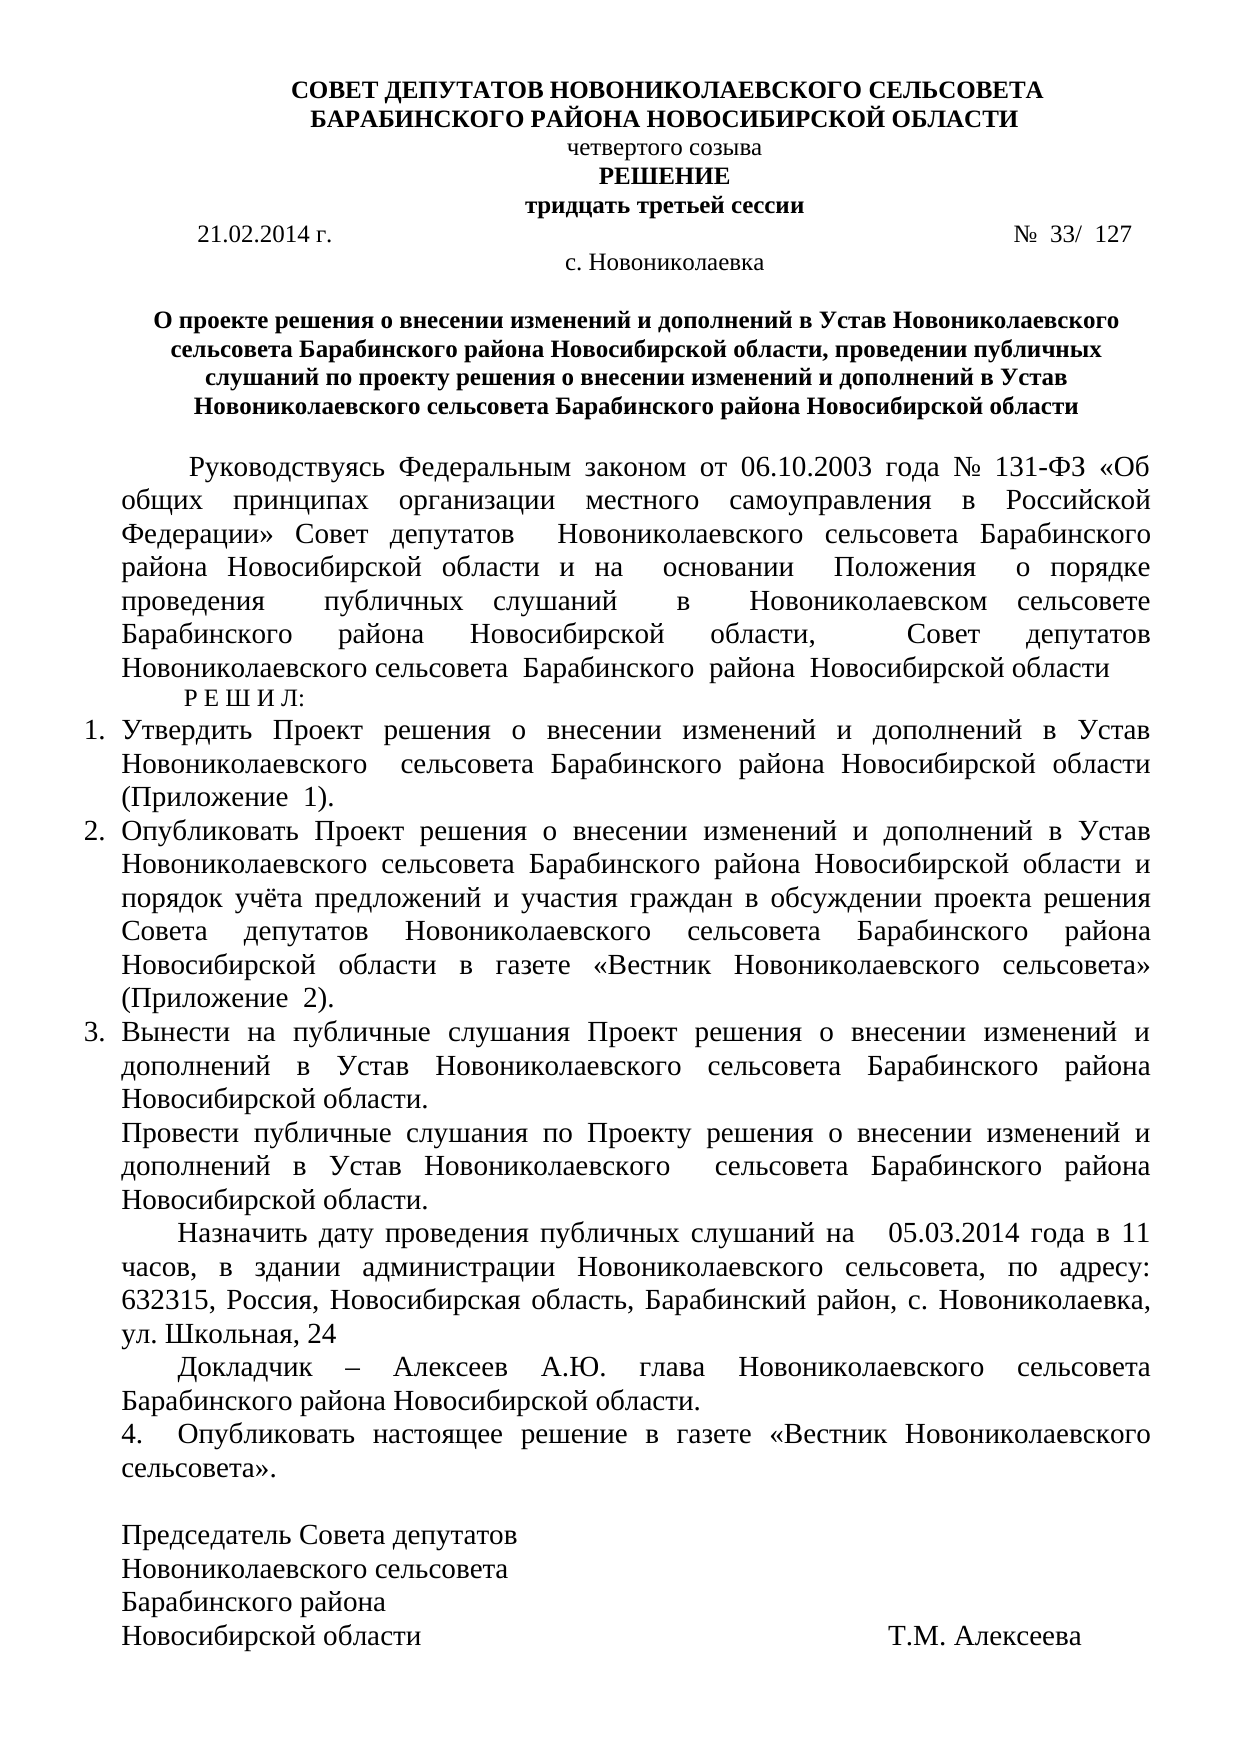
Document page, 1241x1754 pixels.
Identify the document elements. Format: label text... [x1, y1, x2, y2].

text БАРАБИНСКОГО РАЙОНА НОВОСИБИРСКОЙ ОБЛАСТИ [177, 104, 1152, 132]
list Опубликовать Проект решения о внесении изменений и дополнений в Устав Новониколаевского сельсовета Барабинского района Новосибирской области и порядок учёта предложений и участия граждан в обсуждении проекта решения Совета депутатов Новониколаевского сельсовета Барабинского района Новосибирской области в газете «Вестник Новониколаевского сельсовета» (Приложение 2). [83, 813, 1152, 1014]
list Вынести на публичные слушания Проект решения о внесении изменений и дополнений в Устав Новониколаевского сельсовета Барабинского района Новосибирской области. [83, 1014, 1152, 1115]
text Докладчик – Алексеев А.Ю. глава Новониколаевского сельсовета Барабинского района Новосибирской области. [121, 1349, 1152, 1417]
text тридцать третьей сессии [177, 190, 1152, 219]
text Новониколаевского сельсовета [121, 1551, 1152, 1584]
text СОВЕТ ДЕПУТАТОВ НОВОНИКОЛАЕВСКОГО СЕЛЬСОВЕТА [177, 75, 1158, 104]
text Председатель Совета депутатов [121, 1517, 1152, 1551]
text Провести публичные слушания по Проекту решения о внесении изменений и дополнений в Устав Новониколаевского сельсовета Барабинского района Новосибирской области. [121, 1115, 1152, 1215]
text Новосибирской области Т.М. Алексеева [121, 1618, 1152, 1651]
text РЕШЕНИЕ [177, 161, 1152, 190]
text Барабинского района [121, 1584, 1152, 1618]
list Опубликовать настоящее решение в газете «Вестник Новониколаевского сельсовета». [121, 1417, 1152, 1484]
text Руководствуясь Федеральным законом от 06.10.2003 года № 131-ФЗ «Об общих принципах организации местного самоуправления в Российской Федерации» Совет депутатов Новониколаевского сельсовета Барабинского района Новосибирской области и на основании Положения о порядке проведения публичных слушаний в Новониколаевском сельсовете Барабинского района Новосибирской области, Совет депутатов Новониколаевского сельсовета Барабинского района Новосибирской области [121, 449, 1152, 683]
list Утвердить Проект решения о внесении изменений и дополнений в Устав Новониколаевского сельсовета Барабинского района Новосибирской области (Приложение 1). [83, 712, 1152, 813]
text 21.02.2014 г. № 33/ 127 с. Новониколаевка [177, 219, 1152, 276]
text Р Е Ш И Л: [121, 683, 1152, 712]
text четвертого созыва [177, 132, 1152, 161]
text О проекте решения о внесении изменений и дополнений в Устав Новониколаевского сельсовета Барабинского района Новосибирской области, проведении публичных слушаний по проекту решения о внесении изменений и дополнений в Устав Новониколаевского сельсовета Барабинского района Новосибирской области [121, 305, 1152, 420]
text Назначить дату проведения публичных слушаний на 05.03.2014 года в 11 часов, в здании администрации Новониколаевского сельсовета, по адресу: 632315, Россия, Новосибирская область, Барабинский район, с. Новониколаевка, ул. Школьная, 24 [121, 1215, 1152, 1349]
